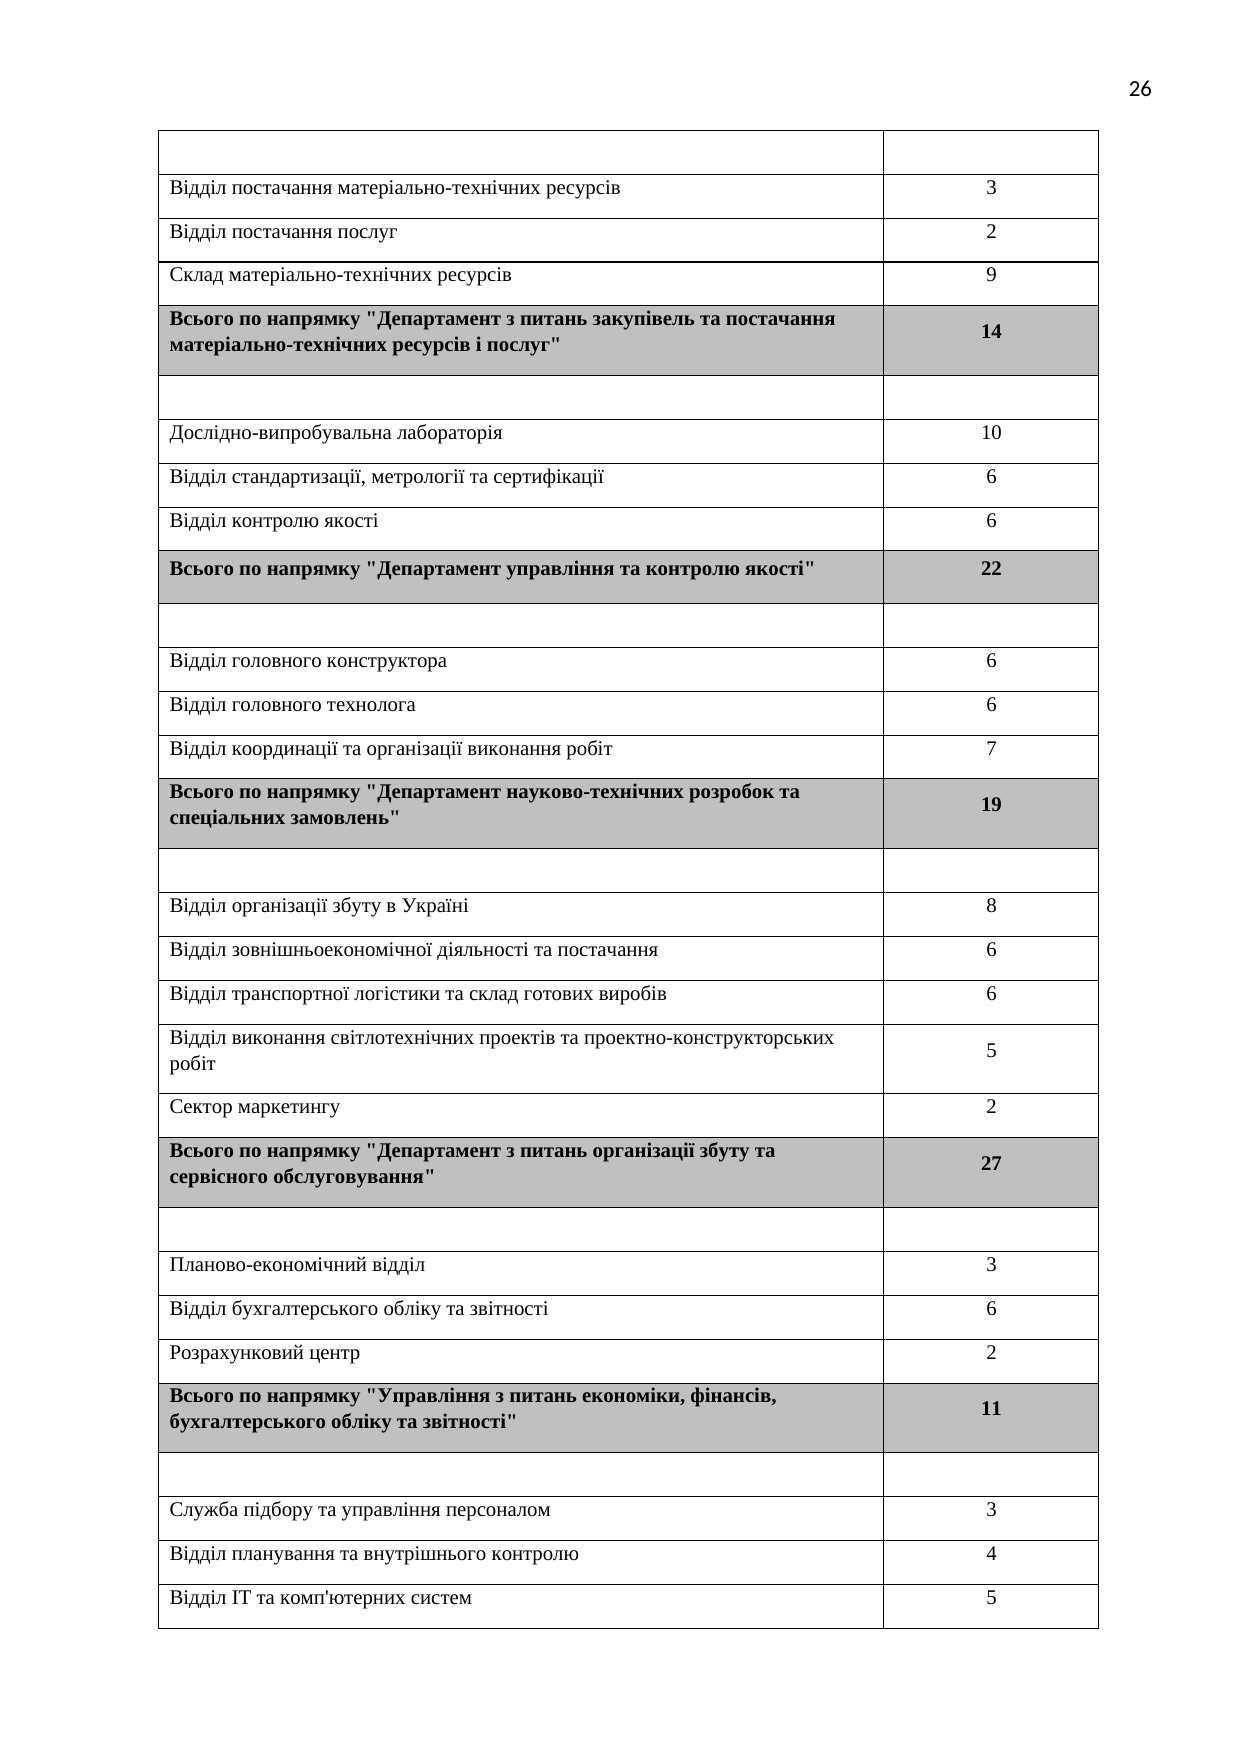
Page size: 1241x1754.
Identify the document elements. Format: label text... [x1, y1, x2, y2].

table_cell [884, 1453, 1098, 1496]
table_cell [159, 604, 883, 647]
table_cell Відділ планування та внутрішнього контролю [159, 1541, 883, 1584]
table_cell 6 [884, 1296, 1098, 1338]
table_cell 6 [884, 508, 1098, 550]
table_cell Служба підбору та управління персоналом [159, 1497, 883, 1540]
table_cell Всього по напрямку "Управління з питань економіки, фінансів, бухгалтерського обліку та звітності" [159, 1384, 883, 1452]
table_cell Сектор маркетингу [159, 1094, 883, 1137]
table_cell 3 [884, 1252, 1098, 1295]
table_cell 5 [884, 1585, 1098, 1628]
table_cell 2 [884, 219, 1098, 261]
table_cell [159, 131, 883, 174]
table_cell Дослідно-випробувальна лабораторія [159, 420, 883, 463]
table_cell 6 [884, 981, 1098, 1023]
table_cell Відділ бухгалтерського обліку та звітності [159, 1296, 883, 1338]
table_cell Відділ виконання світлотехнічних проектів та проектно-конструкторських робіт [159, 1025, 883, 1093]
table_cell Склад матеріально-технічних ресурсів [159, 263, 883, 305]
table_cell 22 [884, 551, 1098, 603]
table_cell Всього по напрямку "Департамент управління та контролю якості" [159, 551, 883, 603]
table_cell [884, 604, 1098, 647]
table_cell 2 [884, 1094, 1098, 1137]
table_cell 6 [884, 648, 1098, 691]
table_cell [884, 131, 1098, 174]
table_cell 7 [884, 736, 1098, 778]
table_cell 14 [884, 306, 1098, 375]
table_cell 6 [884, 937, 1098, 980]
table_cell Всього по напрямку "Департамент науково-технічних розробок та спеціальних замовлень" [159, 779, 883, 848]
table_cell 6 [884, 464, 1098, 507]
table_cell Планово-економічний відділ [159, 1252, 883, 1295]
table_cell [159, 376, 883, 419]
table_cell [884, 1208, 1098, 1251]
table_cell Розрахунковий центр [159, 1340, 883, 1382]
table_cell [159, 1453, 883, 1496]
table_cell 4 [884, 1541, 1098, 1584]
table_cell Відділ постачання послуг [159, 219, 883, 261]
table_cell [159, 1208, 883, 1251]
table_cell [159, 849, 883, 892]
table_cell 2 [884, 1340, 1098, 1382]
table_cell 19 [884, 779, 1098, 848]
table_cell [884, 849, 1098, 892]
table_cell Всього по напрямку "Департамент з питань організації збуту та сервісного обслуговування" [159, 1138, 883, 1207]
table_cell 10 [884, 420, 1098, 463]
table_cell 8 [884, 893, 1098, 936]
table_cell [884, 376, 1098, 419]
table_cell Відділ постачання матеріально-технічних ресурсів [159, 175, 883, 217]
table_cell Відділ стандартизації, метрології та сертифікації [159, 464, 883, 507]
table_cell 11 [884, 1384, 1098, 1452]
table_cell 6 [884, 692, 1098, 734]
table_cell Всього по напрямку "Департамент з питань закупівель та постачання матеріально-технічних ресурсів і послуг" [159, 306, 883, 375]
table_cell Відділ контролю якості [159, 508, 883, 550]
table_cell Відділ зовнішньоекономічної діяльності та постачання [159, 937, 883, 980]
table_cell 3 [884, 1497, 1098, 1540]
table_cell 27 [884, 1138, 1098, 1207]
table_cell 9 [884, 263, 1098, 305]
table_cell 3 [884, 175, 1098, 217]
table_cell Відділ ІТ та комп'ютерних систем [159, 1585, 883, 1628]
table_cell Відділ координації та організації виконання робіт [159, 736, 883, 778]
table_cell Відділ головного конструктора [159, 648, 883, 691]
table_cell Відділ транспортної логістики та склад готових виробів [159, 981, 883, 1023]
table_cell 5 [884, 1025, 1098, 1093]
table_cell Відділ організації збуту в Україні [159, 893, 883, 936]
table_cell Відділ головного технолога [159, 692, 883, 734]
